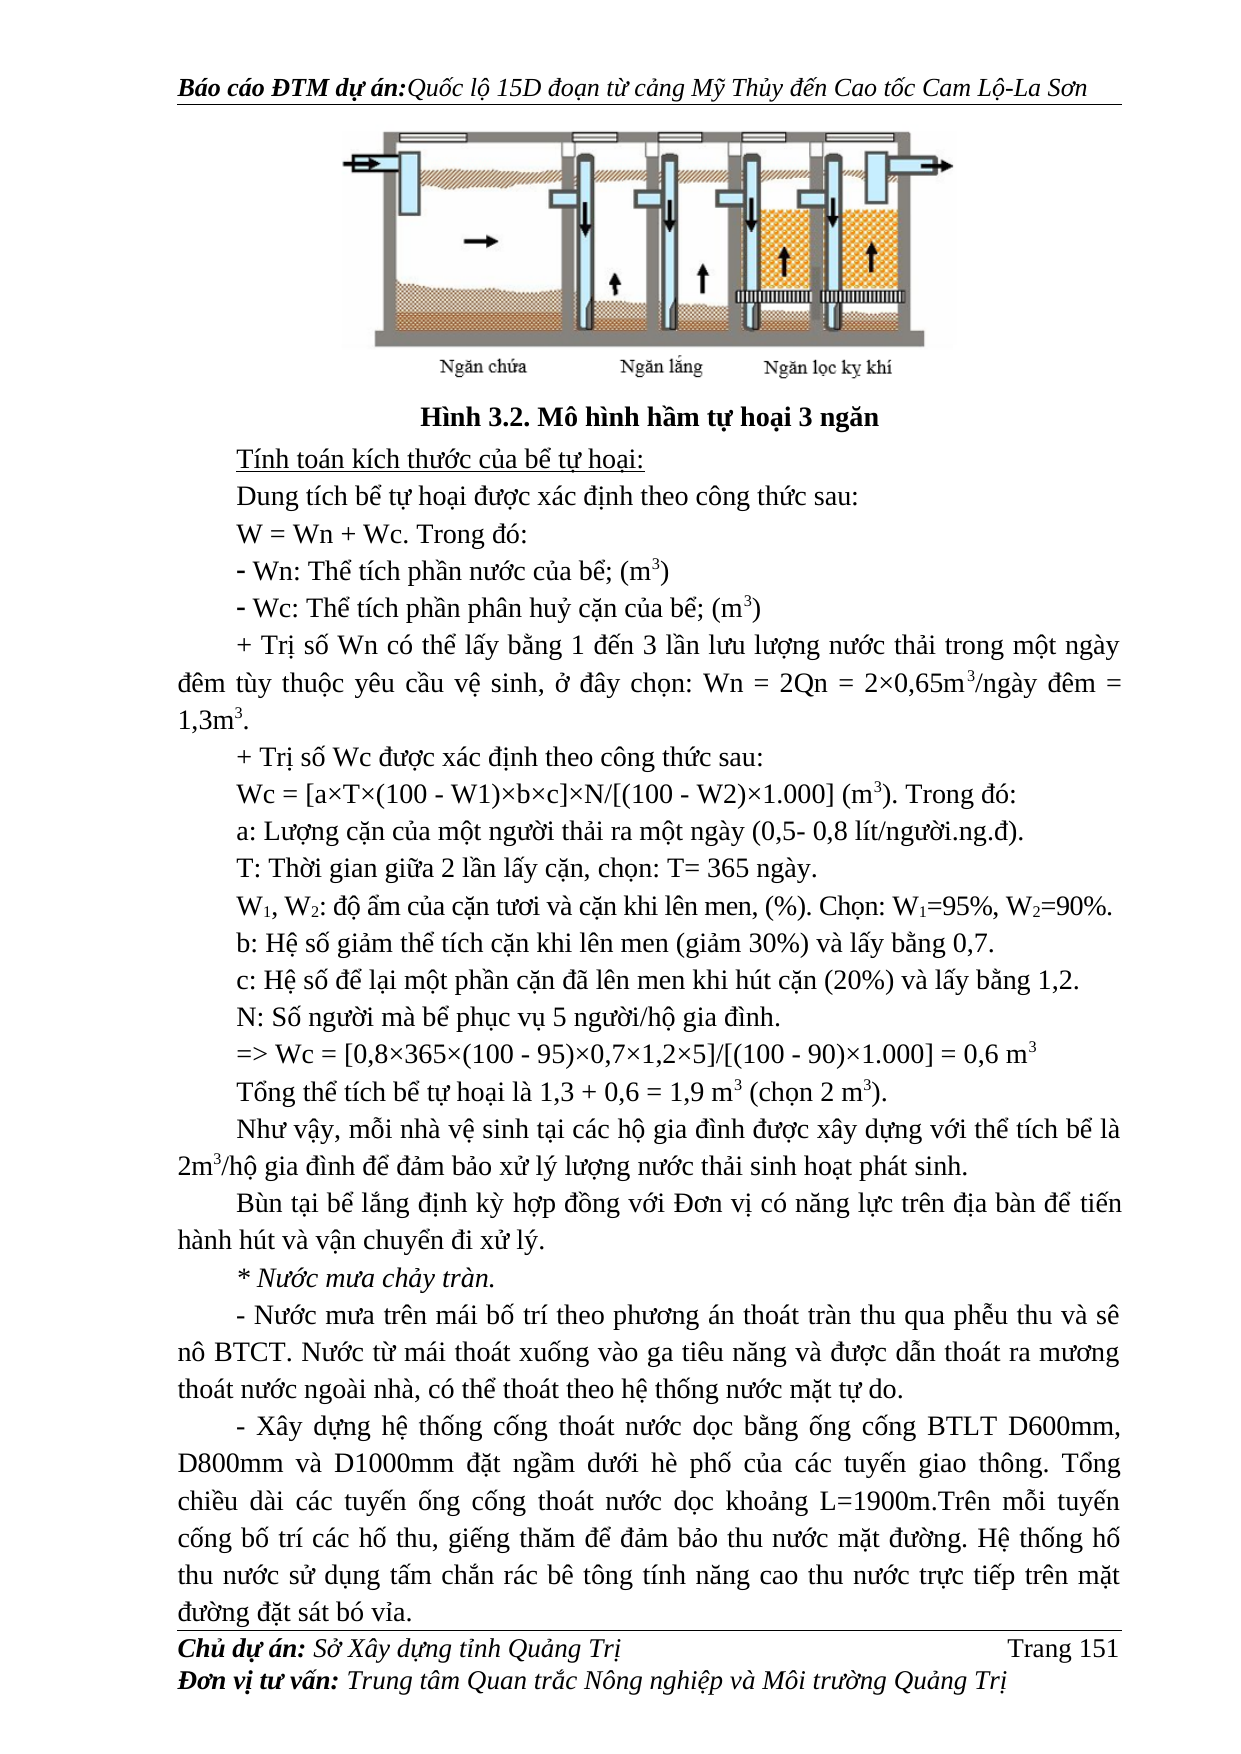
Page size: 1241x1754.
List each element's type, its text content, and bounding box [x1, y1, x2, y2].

text => Wc = [0,8×365×(100 - 95)×0,7×1,2×5]/[(100 - 90)×1.000] = 0,6 m3 [177, 1037, 1122, 1070]
text Hình 3.2. Mô hình hầm tự hoại 3 ngăn [177, 400, 1122, 433]
text Dung tích bể tự hoại được xác định theo công thức sau: [177, 479, 1122, 512]
list Wn: Thể tích phần nước của bể; (m3) [177, 554, 1122, 586]
text W1, W2: độ ẩm của cặn tươi và cặn khi lên men, (%). Chọn: W1=95%, W2=90%. [177, 889, 1122, 921]
text T: Thời gian giữa 2 lần lấy cặn, chọn: T= 365 ngày. [177, 852, 1122, 884]
text + Trị số Wn có thể lấy bằng 1 đến 3 lần lưu lượng nước thải trong một ngày đêm tùy thuộc yêu cầu vệ sinh, ở đây chọn: Wn = 2Qn = 2×0,65m3/ngày đêm = 1,3m3. [177, 628, 1122, 735]
picture [338, 117, 961, 391]
text - Xây dựng hệ thống cống thoát nước dọc bằng ống cống BTLT D600mm, D800mm và D1000mm đặt ngầm dưới hè phố của các tuyến giao thông. Tổng chiều dài các tuyến ống cống thoát nước dọc khoảng L=1900m.Trên mỗi tuyến cống bố trí các hố thu, giếng thăm để đảm bảo thu nước mặt đường. Hệ thống hố thu nước sử dụng tấm chắn rác bê tông tính năng cao thu nước trực tiếp trên mặt đường đặt sát bó vỉa. [177, 1409, 1122, 1628]
text W = Wn + Wc. Trong đó: [177, 517, 1122, 549]
text Như vậy, mỗi nhà vệ sinh tại các hộ gia đình được xây dựng với thể tích bể là 2m3/hộ gia đình để đảm bảo xử lý lượng nước thải sinh hoạt phát sinh. [177, 1112, 1122, 1181]
text Tính toán kích thước của bể tự hoại: [177, 442, 1122, 475]
text N: Số người mà bể phục vụ 5 người/hộ gia đình. [177, 1000, 1122, 1033]
text - Nước mưa trên mái bố trí theo phương án thoát tràn thu qua phễu thu và sê nô BTCT. Nước từ mái thoát xuống vào ga tiêu năng và được dẫn thoát ra mương thoát nước ngoài nhà, có thể thoát theo hệ thống nước mặt tự do. [177, 1298, 1122, 1404]
text + Trị số Wc được xác định theo công thức sau: [177, 740, 1122, 772]
text Wc = [a×T×(100 - W1)×b×c]×N/[(100 - W2)×1.000] (m3). Trong đó: [177, 777, 1122, 809]
text Tổng thể tích bể tự hoại là 1,3 + 0,6 = 1,9 m3 (chọn 2 m3). [177, 1075, 1122, 1107]
text Bùn tại bể lắng định kỳ hợp đồng với Đơn vị có năng lực trên địa bàn để tiến hành hút và vận chuyển đi xử lý. [177, 1186, 1122, 1256]
text * Nước mưa chảy tràn. [177, 1261, 1122, 1293]
text b: Hệ số giảm thể tích cặn khi lên men (giảm 30%) và lấy bằng 0,7. [177, 926, 1122, 958]
text a: Lượng cặn của một người thải ra một ngày (0,5- 0,8 lít/người.ng.đ). [177, 814, 1122, 847]
text c: Hệ số để lại một phần cặn đã lên men khi hút cặn (20%) và lấy bằng 1,2. [177, 963, 1122, 996]
list Wc: Thể tích phần phân huỷ cặn của bể; (m3) [177, 591, 1122, 624]
